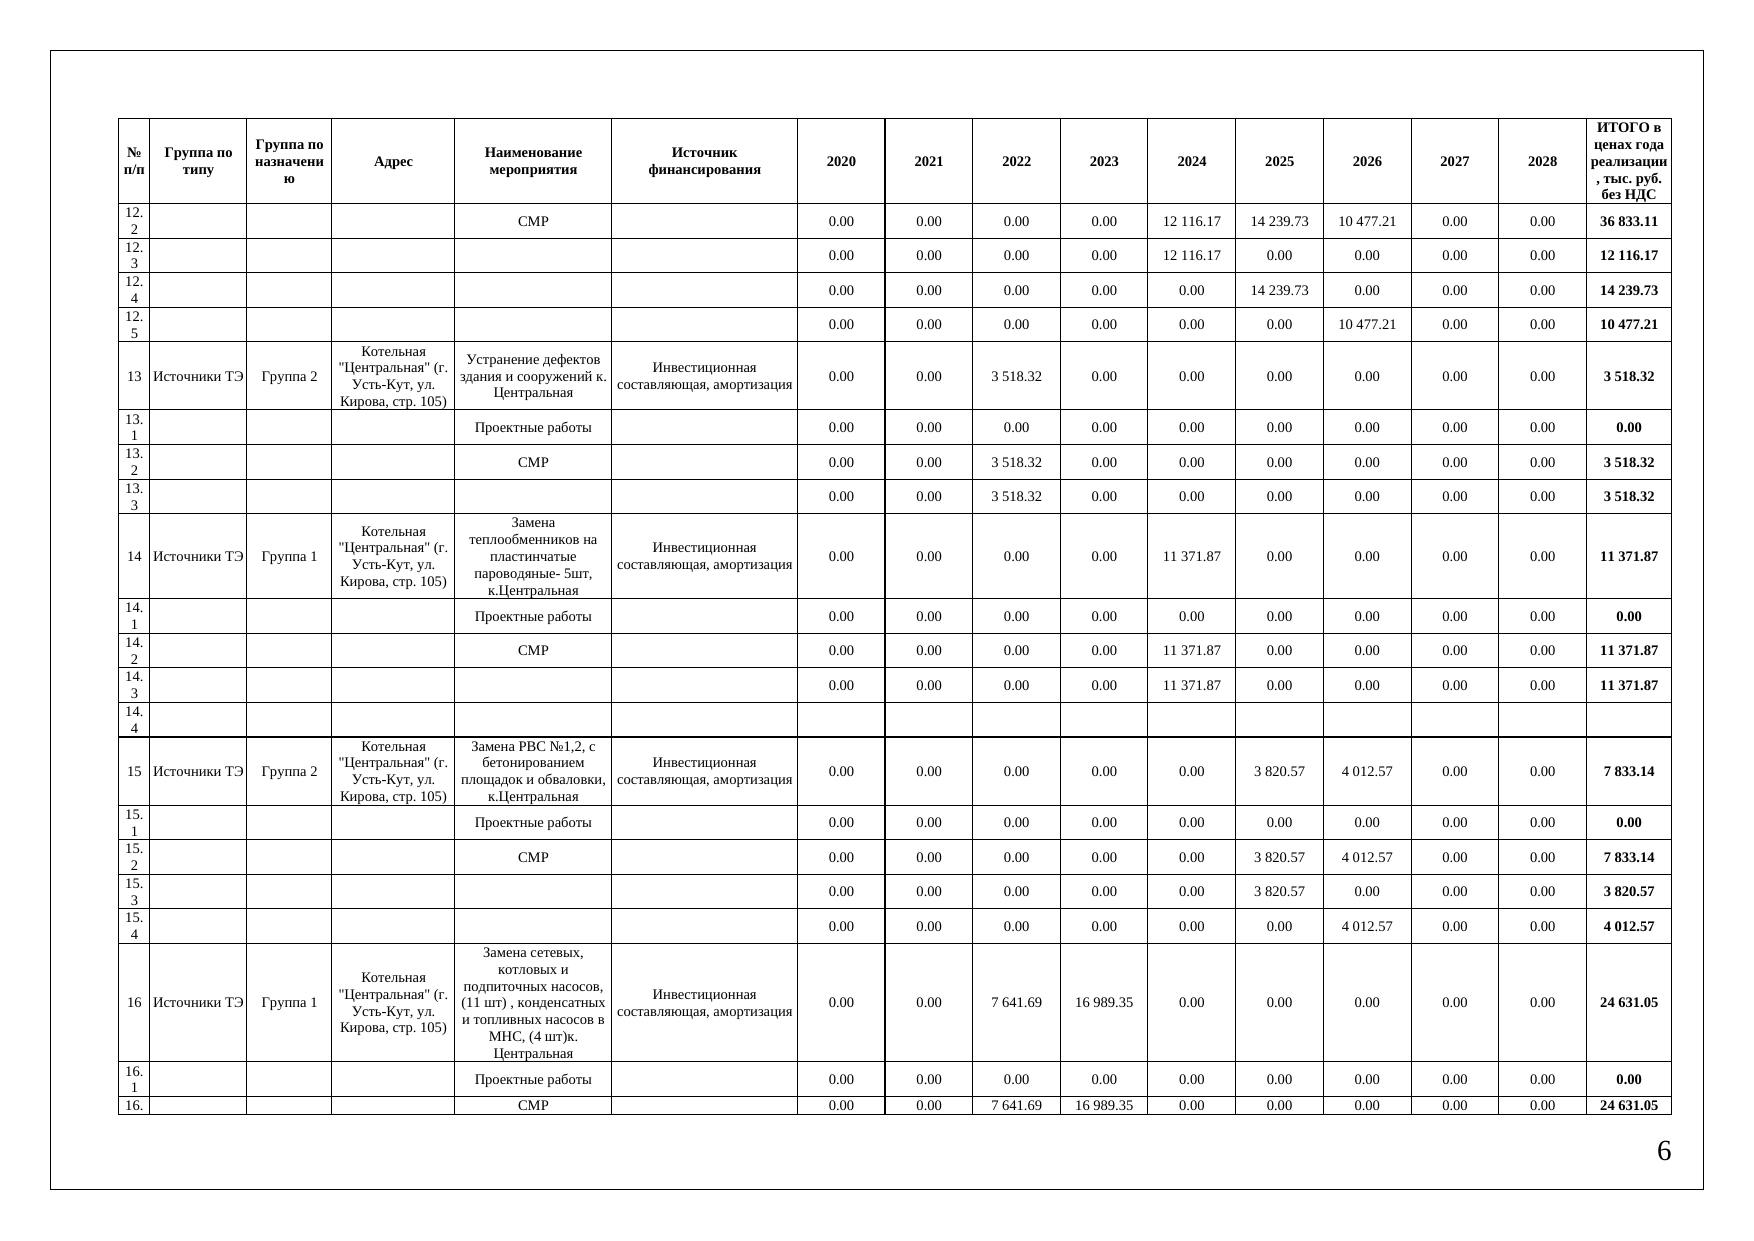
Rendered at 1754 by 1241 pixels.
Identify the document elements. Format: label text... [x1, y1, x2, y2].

table_cell [612, 308, 797, 341]
table_cell [247, 204, 331, 237]
table_cell [247, 273, 331, 307]
table_cell 0.00 [1061, 599, 1147, 633]
table_cell [150, 806, 246, 839]
table_cell 0.00 [1148, 875, 1235, 908]
table_cell 0.00 [1324, 668, 1411, 702]
table_header Группа по назначению [247, 119, 331, 203]
table_cell 3 820.57 [1236, 738, 1323, 804]
table_cell 0.00 [1412, 738, 1498, 804]
table_cell [612, 445, 797, 478]
table_cell [612, 1062, 797, 1096]
table_cell 10 477.21 [1324, 204, 1411, 237]
table_cell 0.00 [1061, 514, 1147, 598]
table_cell [247, 410, 331, 444]
table_cell [150, 480, 246, 513]
table_cell 0.00 [1148, 445, 1235, 478]
table_cell 7 833.14 [1587, 738, 1671, 804]
table_cell Инвестиционная составляющая, амортизация [612, 514, 797, 598]
table_cell 0.00 [798, 308, 884, 341]
table_cell 0.00 [798, 273, 884, 307]
table_cell 0.00 [973, 668, 1060, 702]
table_cell 0.00 [1499, 738, 1586, 804]
table_cell 14.4 [119, 703, 149, 736]
table_cell [247, 840, 331, 874]
table_cell 0.00 [1236, 944, 1323, 1061]
table_cell 12.4 [119, 273, 149, 307]
table_cell 13.1 [119, 410, 149, 444]
table_cell 3 518.32 [1587, 342, 1671, 409]
table_cell 0.00 [1412, 909, 1498, 943]
table_cell 0.00 [1148, 410, 1235, 444]
table_cell [455, 239, 611, 272]
table_cell 3 820.57 [1236, 875, 1323, 908]
table_cell 0.00 [1236, 239, 1323, 272]
table_cell [612, 480, 797, 513]
table_cell 14.3 [119, 668, 149, 702]
table_cell [247, 239, 331, 272]
table_cell 0.00 [1499, 668, 1586, 702]
table_header ИТОГО в ценах года реализации, тыс. руб. без НДС [1587, 119, 1671, 203]
table_header Источник финансирования [612, 119, 797, 203]
table_cell [247, 1097, 331, 1114]
table_cell [612, 875, 797, 908]
table_cell 36 833.11 [1587, 204, 1671, 237]
table_header Группа по типу [150, 119, 246, 203]
table_cell [612, 273, 797, 307]
table_cell [1148, 703, 1235, 736]
table_cell 0.00 [1061, 308, 1147, 341]
table_cell 0.00 [1148, 944, 1235, 1061]
table_header 2023 [1061, 119, 1147, 203]
table_cell 0.00 [886, 840, 972, 874]
table_cell 11 371.87 [1148, 668, 1235, 702]
table_cell 0.00 [886, 909, 972, 943]
table_cell [1061, 703, 1147, 736]
table_cell 0.00 [1412, 480, 1498, 513]
table_cell 0.00 [1236, 909, 1323, 943]
table_cell Проектные работы [455, 1062, 611, 1096]
table_cell 0.00 [1412, 668, 1498, 702]
table_cell 0.00 [1587, 1062, 1671, 1096]
table_cell [150, 445, 246, 478]
table_cell 0.00 [1324, 514, 1411, 598]
table_cell 0.00 [1148, 599, 1235, 633]
table_cell 11 371.87 [1148, 514, 1235, 598]
table_cell 0.00 [1324, 480, 1411, 513]
table_cell 0.00 [1499, 204, 1586, 237]
table_cell 0.00 [1499, 273, 1586, 307]
table_cell Источники ТЭ [150, 944, 246, 1061]
table_cell 0.00 [1324, 944, 1411, 1061]
table_cell 0.00 [1061, 204, 1147, 237]
table_cell [247, 668, 331, 702]
table_cell 0.00 [1324, 342, 1411, 409]
table_header 2025 [1236, 119, 1323, 203]
table_cell 0.00 [1236, 410, 1323, 444]
table_cell [247, 445, 331, 478]
table_cell 0.00 [1061, 668, 1147, 702]
table_cell 0.00 [973, 875, 1060, 908]
table_cell 13.2 [119, 445, 149, 478]
table_cell 0.00 [1148, 738, 1235, 804]
table_cell 0.00 [798, 480, 884, 513]
table_cell [332, 703, 454, 736]
table_cell 0.00 [1412, 410, 1498, 444]
table_cell [612, 410, 797, 444]
table_cell [455, 308, 611, 341]
table_cell 0.00 [886, 308, 972, 341]
table_cell [150, 703, 246, 736]
table_cell Замена сетевых, котловых и подпиточных насосов, (11 шт) , конденсатных и топливных насосов в МНС, (4 шт)к. Центральная [455, 944, 611, 1061]
table_cell 0.00 [1324, 806, 1411, 839]
table_cell 0.00 [886, 738, 972, 804]
table_header 2020 [798, 119, 884, 203]
table_cell 3 518.32 [1587, 480, 1671, 513]
table_cell [150, 1062, 246, 1096]
table_cell 0.00 [1061, 875, 1147, 908]
table_cell Замена теплообменников на пластинчатые пароводяные- 5шт, к.Центральная [455, 514, 611, 598]
table_cell 0.00 [1499, 445, 1586, 478]
table_cell [332, 668, 454, 702]
table_cell 0.00 [798, 909, 884, 943]
table_cell 0.00 [1061, 738, 1147, 804]
table_cell Замена РВС №1,2, с бетонированием площадок и обваловки, к.Центральная [455, 738, 611, 804]
table_cell 15.4 [119, 909, 149, 943]
table_cell 0.00 [1148, 308, 1235, 341]
table_cell [247, 1062, 331, 1096]
table_cell 0.00 [973, 308, 1060, 341]
table_cell 0.00 [1499, 239, 1586, 272]
table_cell 12.3 [119, 239, 149, 272]
table_cell 0.00 [1412, 445, 1498, 478]
table_cell 0.00 [1236, 480, 1323, 513]
table_cell [332, 634, 454, 667]
table_cell 0.00 [1148, 1097, 1235, 1114]
table_cell [332, 273, 454, 307]
table_cell [455, 273, 611, 307]
table_cell 0.00 [1324, 445, 1411, 478]
table_cell 3 518.32 [973, 445, 1060, 478]
table_cell [150, 204, 246, 237]
table_cell 0.00 [1324, 239, 1411, 272]
table_cell 0.00 [1412, 875, 1498, 908]
table_cell Проектные работы [455, 599, 611, 633]
table_cell 0.00 [886, 634, 972, 667]
table_cell [798, 703, 884, 736]
table_cell [247, 599, 331, 633]
table_cell [247, 634, 331, 667]
table_cell [332, 875, 454, 908]
table_cell [1236, 703, 1323, 736]
table_cell 0.00 [973, 840, 1060, 874]
table_cell 12 116.17 [1148, 239, 1235, 272]
table_cell 0.00 [1499, 840, 1586, 874]
table_cell [150, 1097, 246, 1114]
table_cell 0.00 [798, 944, 884, 1061]
table_cell Группа 2 [247, 342, 331, 409]
table_cell [1499, 703, 1586, 736]
table_cell 0.00 [973, 204, 1060, 237]
table_cell 14 239.73 [1587, 273, 1671, 307]
table_cell 0.00 [1412, 840, 1498, 874]
table_cell 0.00 [1412, 1062, 1498, 1096]
table_cell 0.00 [1236, 599, 1323, 633]
table_cell [332, 410, 454, 444]
table_cell [332, 599, 454, 633]
table_cell [150, 634, 246, 667]
table_cell [612, 703, 797, 736]
table_cell [612, 239, 797, 272]
table_cell 0.00 [1412, 634, 1498, 667]
table_cell 0.00 [1061, 806, 1147, 839]
table_cell 13 [119, 342, 149, 409]
table_cell Источники ТЭ [150, 342, 246, 409]
table_cell 0.00 [1061, 410, 1147, 444]
table_cell 0.00 [1412, 204, 1498, 237]
table_cell [332, 480, 454, 513]
table_cell 0.00 [1148, 273, 1235, 307]
table_cell 0.00 [1061, 273, 1147, 307]
table_cell 3 518.32 [973, 342, 1060, 409]
table_cell 0.00 [1412, 599, 1498, 633]
table_cell Проектные работы [455, 410, 611, 444]
table_cell 12 116.17 [1587, 239, 1671, 272]
table_header 2022 [973, 119, 1060, 203]
table_cell 7 641.69 [973, 1097, 1060, 1114]
table_cell СМР [455, 840, 611, 874]
table_cell Котельная "Центральная" (г. Усть-Кут, ул. Кирова, стр. 105) [332, 944, 454, 1061]
table_header № п/п [119, 119, 149, 203]
table_cell 0.00 [886, 239, 972, 272]
table_cell [332, 1062, 454, 1096]
table_cell 0.00 [1236, 806, 1323, 839]
table_cell [612, 909, 797, 943]
table_cell 0.00 [886, 599, 972, 633]
table_cell 0.00 [798, 1097, 884, 1114]
table_cell 0.00 [886, 1097, 972, 1114]
table_cell 0.00 [798, 806, 884, 839]
table_cell 11 371.87 [1587, 514, 1671, 598]
table_cell 0.00 [886, 445, 972, 478]
table_cell [612, 1097, 797, 1114]
table_cell 0.00 [1587, 806, 1671, 839]
table_cell 0.00 [1061, 239, 1147, 272]
table_cell 12 116.17 [1148, 204, 1235, 237]
table_cell 0.00 [1499, 875, 1586, 908]
table_cell [150, 668, 246, 702]
table_cell 7 641.69 [973, 944, 1060, 1061]
table_cell 12.5 [119, 308, 149, 341]
table_cell 4 012.57 [1587, 909, 1671, 943]
table_cell 14.2 [119, 634, 149, 667]
table_cell 11 371.87 [1148, 634, 1235, 667]
table_cell 0.00 [798, 239, 884, 272]
table_cell [612, 634, 797, 667]
table_cell [612, 668, 797, 702]
table_cell 0.00 [1499, 1062, 1586, 1096]
table_cell [150, 410, 246, 444]
table_cell Устранение дефектов здания и сооружений к. Центральная [455, 342, 611, 409]
table_cell 0.00 [973, 1062, 1060, 1096]
table_cell 0.00 [1236, 445, 1323, 478]
table_cell 0.00 [886, 944, 972, 1061]
table_cell 0.00 [886, 806, 972, 839]
table_cell [455, 668, 611, 702]
table_cell Инвестиционная составляющая, амортизация [612, 738, 797, 804]
table_cell 0.00 [886, 668, 972, 702]
table_cell 0.00 [1061, 840, 1147, 874]
table_cell 10 477.21 [1587, 308, 1671, 341]
table_cell 0.00 [973, 806, 1060, 839]
table_cell 0.00 [1236, 1097, 1323, 1114]
table_cell Группа 1 [247, 514, 331, 598]
table_cell 0.00 [1236, 1062, 1323, 1096]
table_cell 11 371.87 [1587, 634, 1671, 667]
table_cell [973, 703, 1060, 736]
table_cell 0.00 [798, 840, 884, 874]
table_cell СМР [455, 204, 611, 237]
table_cell 11 371.87 [1587, 668, 1671, 702]
table_cell 0.00 [1499, 599, 1586, 633]
table_cell 0.00 [798, 875, 884, 908]
table_cell [247, 909, 331, 943]
table_cell 0.00 [1148, 480, 1235, 513]
table_cell 0.00 [1236, 342, 1323, 409]
table_cell 0.00 [798, 514, 884, 598]
table_cell 0.00 [798, 738, 884, 804]
table_cell 0.00 [973, 239, 1060, 272]
table_cell [886, 703, 972, 736]
table_cell [455, 909, 611, 943]
table_cell [150, 599, 246, 633]
table_cell 0.00 [1236, 514, 1323, 598]
table_cell [332, 445, 454, 478]
table_cell [150, 273, 246, 307]
table_cell 0.00 [798, 342, 884, 409]
table_cell 0.00 [1412, 273, 1498, 307]
table_cell 0.00 [886, 480, 972, 513]
table_cell 0.00 [1324, 599, 1411, 633]
table_cell 0.00 [1499, 308, 1586, 341]
table_cell 0.00 [973, 599, 1060, 633]
table_cell 12.2 [119, 204, 149, 237]
table_cell 0.00 [1148, 806, 1235, 839]
table_cell 0.00 [1061, 1062, 1147, 1096]
table_cell [332, 806, 454, 839]
table_cell [247, 875, 331, 908]
table_cell [1324, 703, 1411, 736]
table_cell 0.00 [973, 634, 1060, 667]
table_cell 0.00 [1324, 634, 1411, 667]
table_cell 24 631.05 [1587, 1097, 1671, 1114]
table_header 2024 [1148, 119, 1235, 203]
table_cell [332, 308, 454, 341]
table_cell 0.00 [798, 668, 884, 702]
table_cell 0.00 [886, 1062, 972, 1096]
table_cell [247, 806, 331, 839]
table_cell 3 820.57 [1587, 875, 1671, 908]
table_cell [332, 1097, 454, 1114]
table_cell 0.00 [886, 410, 972, 444]
table_cell Источники ТЭ [150, 514, 246, 598]
table_cell 10 477.21 [1324, 308, 1411, 341]
table_cell 0.00 [1061, 909, 1147, 943]
table_cell Инвестиционная составляющая, амортизация [612, 944, 797, 1061]
table_cell 0.00 [1324, 875, 1411, 908]
table_cell 0.00 [1587, 599, 1671, 633]
table_cell 0.00 [886, 514, 972, 598]
table_cell 0.00 [1499, 480, 1586, 513]
table_cell 0.00 [1499, 944, 1586, 1061]
table_header Адрес [332, 119, 454, 203]
table_cell 0.00 [1061, 342, 1147, 409]
table_cell [455, 875, 611, 908]
table_cell 15 [119, 738, 149, 804]
table_cell 0.00 [1324, 1097, 1411, 1114]
table_cell СМР [455, 445, 611, 478]
table_header 2027 [1412, 119, 1498, 203]
table_cell 16 [119, 944, 149, 1061]
table_cell Котельная "Центральная" (г. Усть-Кут, ул. Кирова, стр. 105) [332, 342, 454, 409]
table_cell [612, 840, 797, 874]
table_cell 0.00 [1324, 1062, 1411, 1096]
table_header Наименование мероприятия [455, 119, 611, 203]
table_cell 3 518.32 [973, 480, 1060, 513]
table_cell 14.1 [119, 599, 149, 633]
table_cell 14 [119, 514, 149, 598]
table_cell [455, 480, 611, 513]
table_cell 0.00 [798, 1062, 884, 1096]
table_cell 0.00 [1499, 634, 1586, 667]
table_cell 0.00 [1324, 273, 1411, 307]
table_cell 0.00 [886, 342, 972, 409]
table_cell 0.00 [1412, 239, 1498, 272]
table_cell 14 239.73 [1236, 273, 1323, 307]
table_cell [612, 599, 797, 633]
table_cell 0.00 [1587, 410, 1671, 444]
table_cell 3 518.32 [1587, 445, 1671, 478]
table_cell 0.00 [1148, 909, 1235, 943]
table_cell 3 820.57 [1236, 840, 1323, 874]
table_cell 0.00 [886, 204, 972, 237]
table_cell 14 239.73 [1236, 204, 1323, 237]
table_cell 4 012.57 [1324, 840, 1411, 874]
table_cell [612, 806, 797, 839]
table_cell 0.00 [798, 634, 884, 667]
table_header 2021 [886, 119, 972, 203]
table_cell 0.00 [1412, 944, 1498, 1061]
table_cell Источники ТЭ [150, 738, 246, 804]
table_cell 15.3 [119, 875, 149, 908]
table_cell 0.00 [1499, 514, 1586, 598]
table_cell 0.00 [798, 445, 884, 478]
table_cell 0.00 [973, 909, 1060, 943]
table_cell 0.00 [1236, 308, 1323, 341]
table_cell 0.00 [1412, 1097, 1498, 1114]
table_cell 0.00 [886, 875, 972, 908]
table_header 2028 [1499, 119, 1586, 203]
table_cell 0.00 [1236, 634, 1323, 667]
table_cell Котельная "Центральная" (г. Усть-Кут, ул. Кирова, стр. 105) [332, 738, 454, 804]
table_cell 4 012.57 [1324, 909, 1411, 943]
table_cell 0.00 [1499, 806, 1586, 839]
table_cell 0.00 [973, 273, 1060, 307]
table_cell 0.00 [973, 738, 1060, 804]
table_cell [455, 703, 611, 736]
table_cell [150, 875, 246, 908]
table_cell [1412, 703, 1498, 736]
table_cell [150, 308, 246, 341]
table_cell 0.00 [1499, 410, 1586, 444]
table_cell 0.00 [1061, 634, 1147, 667]
table_header 2026 [1324, 119, 1411, 203]
table_cell СМР [455, 1097, 611, 1114]
table_cell [150, 239, 246, 272]
table_cell [612, 204, 797, 237]
table_cell 0.00 [1412, 806, 1498, 839]
table_cell [247, 703, 331, 736]
table_cell [247, 308, 331, 341]
table_cell 4 012.57 [1324, 738, 1411, 804]
table_cell 0.00 [1236, 668, 1323, 702]
table_cell 0.00 [1412, 514, 1498, 598]
table_cell 16.1 [119, 1062, 149, 1096]
table_cell Группа 1 [247, 944, 331, 1061]
table_cell Котельная "Центральная" (г. Усть-Кут, ул. Кирова, стр. 105) [332, 514, 454, 598]
table_cell 0.00 [1412, 342, 1498, 409]
table_cell [332, 204, 454, 237]
table_cell 0.00 [798, 599, 884, 633]
table_cell 0.00 [1499, 909, 1586, 943]
table_cell 0.00 [886, 273, 972, 307]
table_cell 0.00 [973, 514, 1060, 598]
table_cell [247, 480, 331, 513]
table_cell 0.00 [798, 410, 884, 444]
table_cell 0.00 [1148, 840, 1235, 874]
table_cell [150, 909, 246, 943]
table_cell 24 631.05 [1587, 944, 1671, 1061]
table_cell 7 833.14 [1587, 840, 1671, 874]
table_cell Инвестиционная составляющая, амортизация [612, 342, 797, 409]
table_cell Проектные работы [455, 806, 611, 839]
table_cell 13.3 [119, 480, 149, 513]
table_cell 16 989.35 [1061, 944, 1147, 1061]
table_cell Группа 2 [247, 738, 331, 804]
table_cell 0.00 [1148, 1062, 1235, 1096]
table_cell 0.00 [1061, 445, 1147, 478]
table_cell [332, 909, 454, 943]
table_cell 0.00 [1148, 342, 1235, 409]
table_cell 0.00 [1499, 342, 1586, 409]
table_cell 0.00 [1412, 308, 1498, 341]
table_cell 16.2 [119, 1097, 149, 1114]
table_cell 15.2 [119, 840, 149, 874]
table_cell 0.00 [1499, 1097, 1586, 1114]
table_cell 0.00 [1324, 410, 1411, 444]
table_cell 15.1 [119, 806, 149, 839]
table_cell [332, 239, 454, 272]
table_cell 16 989.35 [1061, 1097, 1147, 1114]
table_cell [332, 840, 454, 874]
table_cell 0.00 [973, 410, 1060, 444]
table_cell СМР [455, 634, 611, 667]
table_cell [1587, 703, 1671, 736]
table_cell 0.00 [798, 204, 884, 237]
table_cell [150, 840, 246, 874]
table_cell 0.00 [1061, 480, 1147, 513]
